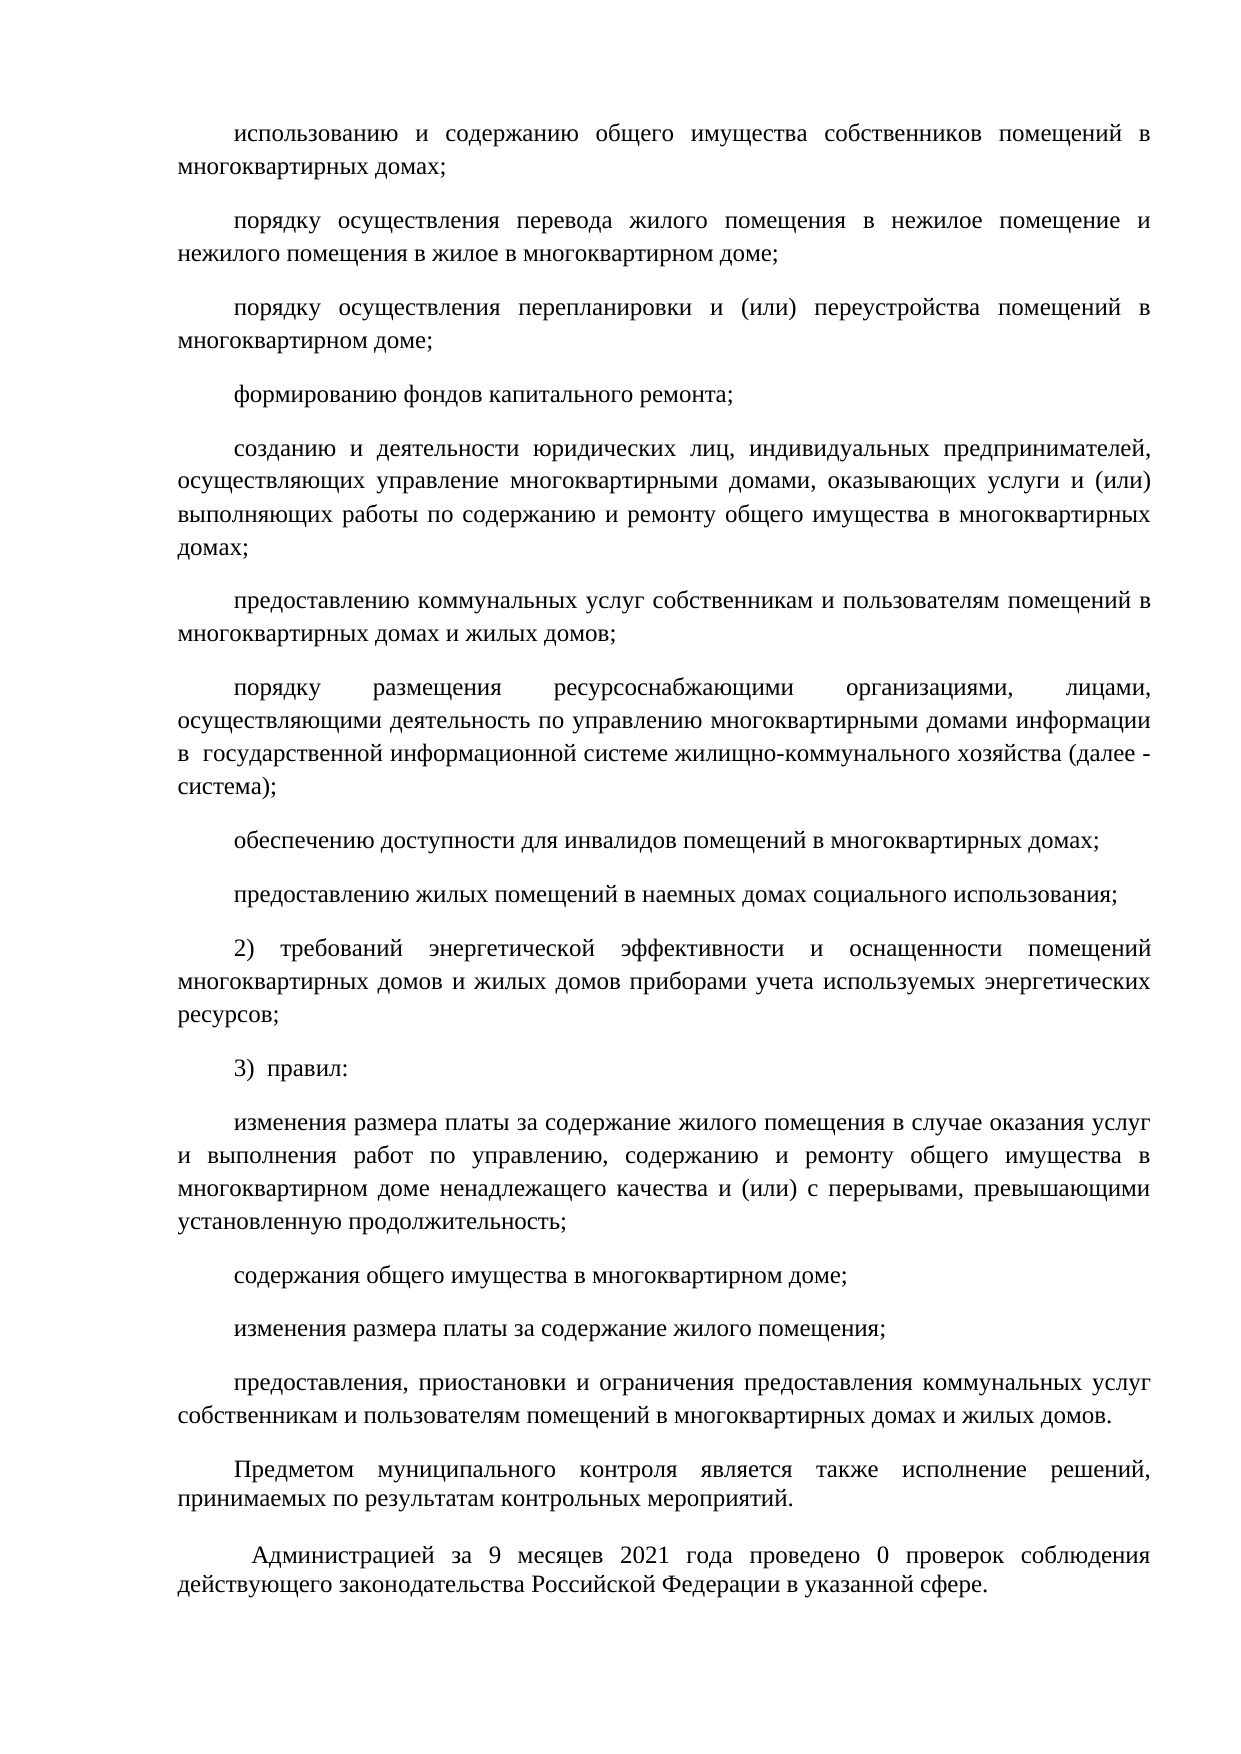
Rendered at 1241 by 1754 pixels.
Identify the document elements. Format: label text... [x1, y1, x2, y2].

text Администрацией за 9 месяцев 2021 года проведено 0 проверок соблюдения действующего законодательства Российской Федерации в указанной сфере. [177, 1541, 1152, 1598]
text Предметом муниципального контроля является также исполнение решений, принимаемых по результатам контрольных мероприятий. [177, 1454, 1152, 1512]
text использованию и содержанию общего имущества собственников помещений в многоквартирных домах; [177, 118, 1152, 180]
text изменения размера платы за содержание жилого помещения; [177, 1313, 1152, 1342]
text порядку размещения ресурсоснабжающими организациями, лицами, осуществляющими деятельность по управлению многоквартирными домами информации в государственной информационной системе жилищно-коммунального хозяйства (далее - система); [177, 672, 1152, 800]
text 2) требований энергетической эффективности и оснащенности помещений многоквартирных домов и жилых домов приборами учета используемых энергетических ресурсов; [177, 933, 1152, 1028]
text формированию фондов капитального ремонта; [177, 379, 1152, 407]
text содержания общего имущества в многоквартирном доме; [177, 1260, 1152, 1288]
text предоставления, приостановки и ограничения предоставления коммунальных услуг собственникам и пользователям помещений в многоквартирных домах и жилых домов. [177, 1367, 1152, 1429]
text созданию и деятельности юридических лиц, индивидуальных предпринимателей, осуществляющих управление многоквартирными домами, оказывающих услуги и (или) выполняющих работы по содержанию и ремонту общего имущества в многоквартирных домах; [177, 433, 1152, 560]
text предоставлению коммунальных услуг собственникам и пользователям помещений в многоквартирных домах и жилых домов; [177, 586, 1152, 647]
text изменения размера платы за содержание жилого помещения в случае оказания услуг и выполнения работ по управлению, содержанию и ремонту общего имущества в многоквартирном доме ненадлежащего качества и (или) с перерывами, превышающими установленную продолжительность; [177, 1107, 1152, 1234]
text порядку осуществления перепланировки и (или) переустройства помещений в многоквартирном доме; [177, 292, 1152, 354]
text предоставлению жилых помещений в наемных домах социального использования; [177, 879, 1152, 908]
text обеспечению доступности для инвалидов помещений в многоквартирных домах; [177, 825, 1152, 854]
text порядку осуществления перевода жилого помещения в нежилое помещение и нежилого помещения в жилое в многоквартирном доме; [177, 205, 1152, 267]
text 3) правил: [177, 1053, 1152, 1082]
